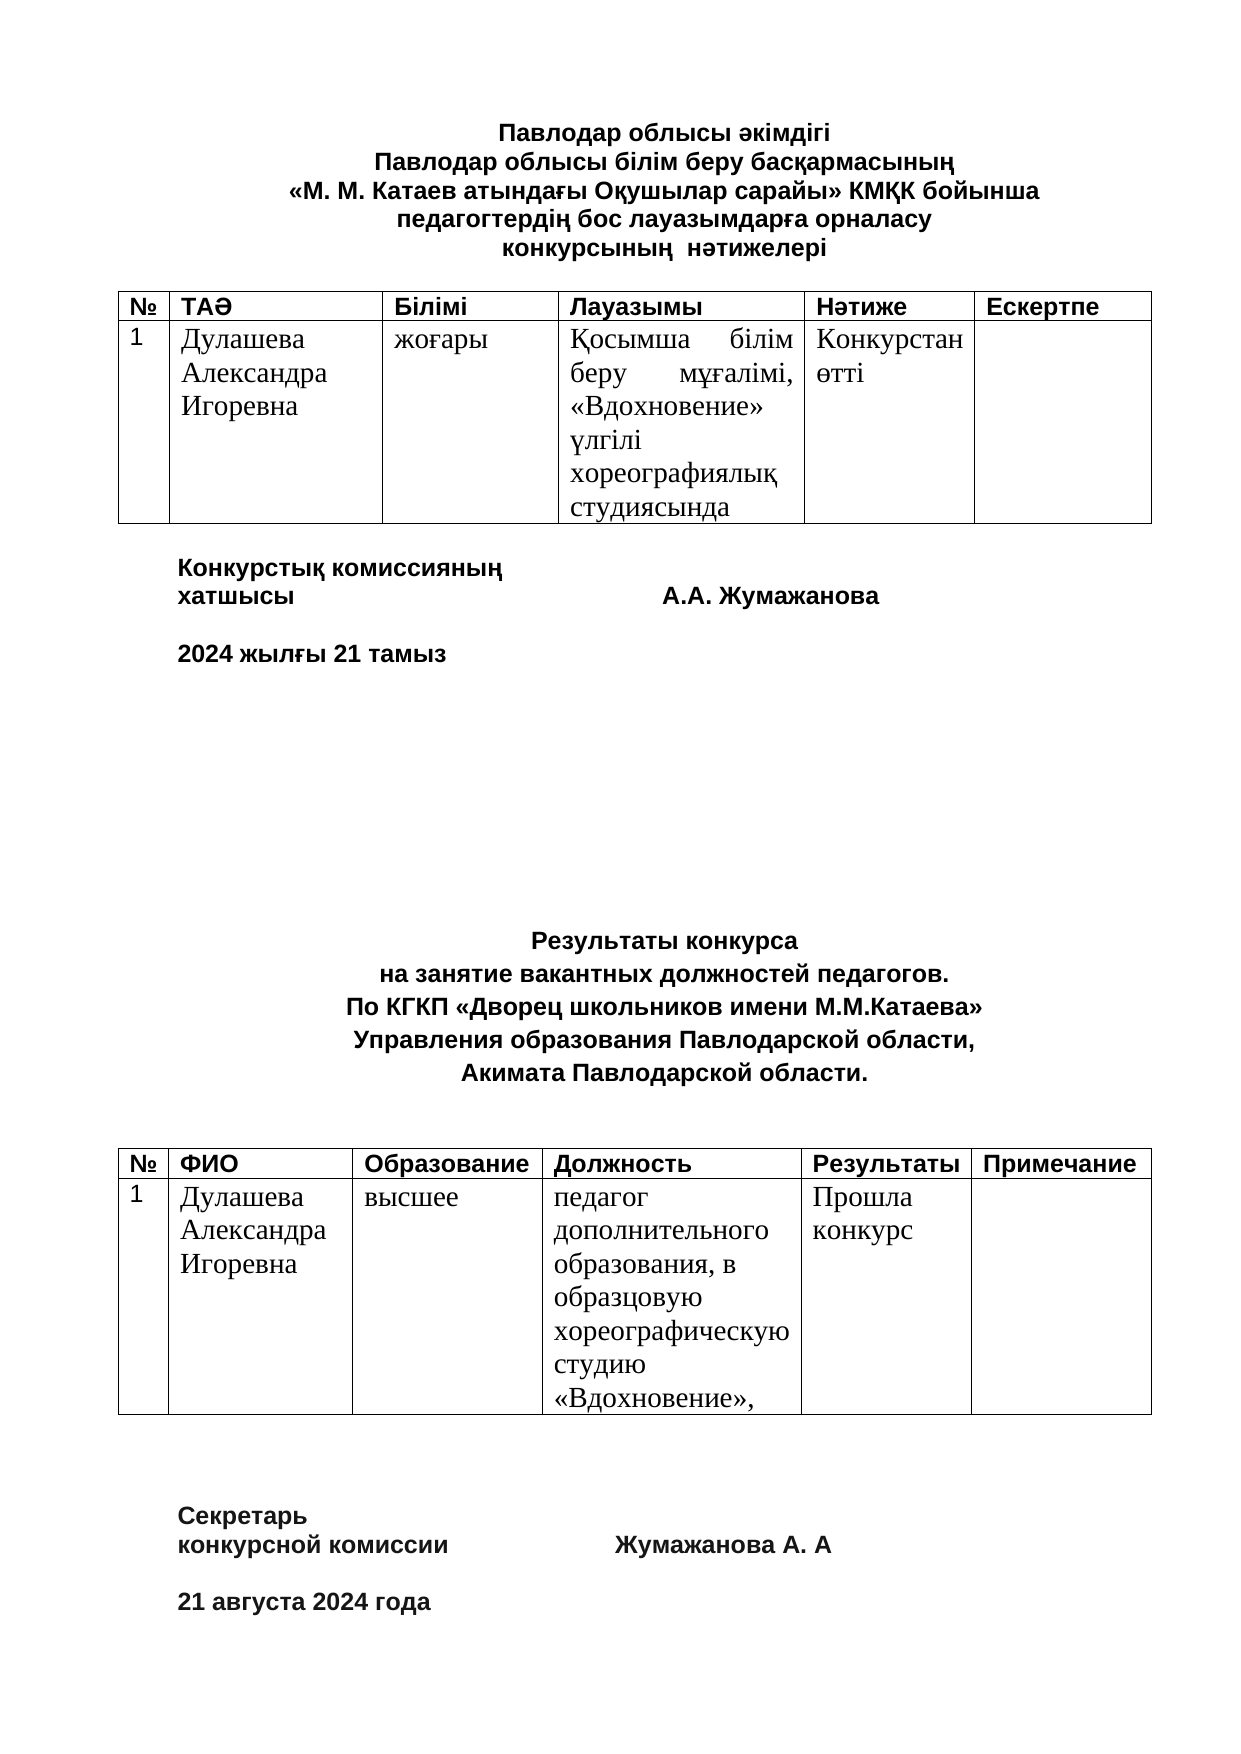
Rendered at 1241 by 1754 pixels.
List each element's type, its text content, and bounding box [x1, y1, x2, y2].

table_cell Дулашева Александра Игоревна [170, 321, 382, 523]
table_cell 1 [119, 321, 169, 523]
table_cell Прошла конкурс [802, 1179, 971, 1414]
text 21 августа 2024 года [177, 1587, 1152, 1616]
table_cell Дулашева Александра Игоревна [169, 1179, 352, 1414]
text Павлодар облысы әкімдігі [177, 118, 1152, 147]
table_header Должность [543, 1149, 801, 1178]
table_cell Конкурстан өтті [805, 321, 974, 523]
text Конкурстық комиссияның [177, 552, 1152, 581]
table_cell [975, 321, 1151, 523]
table_cell 1 [119, 1179, 168, 1414]
text Результаты конкурса [177, 926, 1152, 955]
text педагогтердің бос лауазымдарға орналасу [177, 204, 1152, 233]
table_header ФИО [169, 1149, 352, 1178]
table_cell [972, 1179, 1151, 1414]
text Управления образования Павлодарской области, [177, 1025, 1152, 1054]
text хатшысы А.А. Жумажанова [177, 581, 1152, 610]
table_header Образование [353, 1149, 542, 1178]
table_header Ескертпе [975, 292, 1151, 320]
table_header Результаты [802, 1149, 971, 1178]
table_header № [119, 292, 169, 320]
text на занятие вакантных должностей педагогов. [177, 959, 1152, 988]
text 2024 жылғы 21 тамыз [177, 639, 1152, 667]
text По КГКП «Дворец школьников имени М.М.Катаева» [177, 992, 1152, 1021]
table_cell высшее [353, 1179, 542, 1414]
table_cell Қосымша білім беру мұғалімі, «Вдохновение» үлгілі хореографиялық студиясында [559, 321, 804, 523]
text конкурсной комиссии Жумажанова А. А [177, 1530, 1152, 1558]
text Акимата Павлодарской области. [177, 1058, 1152, 1087]
table_header Лауазымы [559, 292, 804, 320]
table_header Білімі [383, 292, 558, 320]
text Павлодар облысы білім беру басқармасының [177, 147, 1152, 176]
text конкурсының нәтижелері [177, 233, 1152, 262]
table_header ТАӘ [170, 292, 382, 320]
text «М. М. Катаев атындағы Оқушылар сарайы» КМҚК бойынша [177, 176, 1152, 204]
table_header Примечание [972, 1149, 1151, 1178]
table_cell педагог дополнительного образования, в образцовую хореографическую студию «Вдохновение», [543, 1179, 801, 1414]
table_header Нәтиже [805, 292, 974, 320]
text Секретарь [177, 1501, 1152, 1530]
table_header № [119, 1149, 168, 1178]
table_cell жоғары [383, 321, 558, 523]
